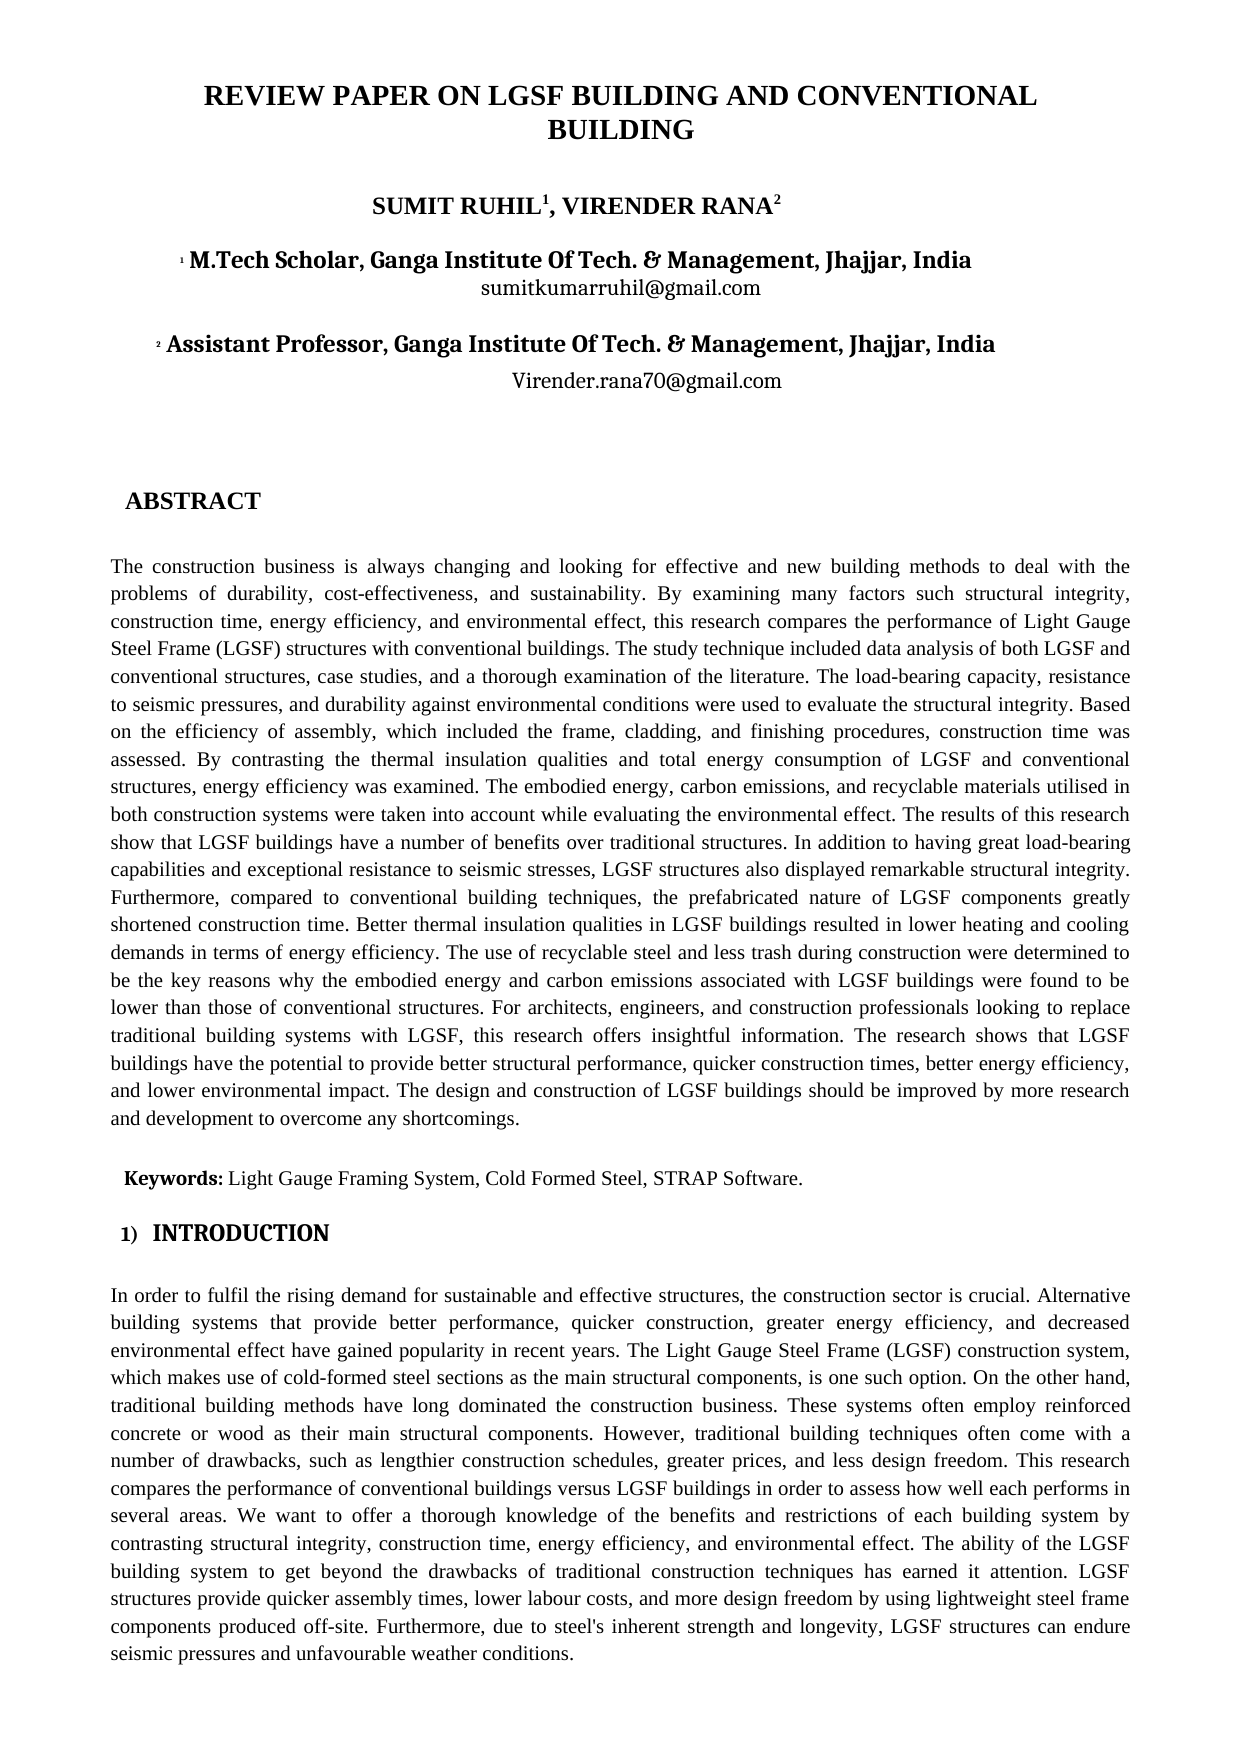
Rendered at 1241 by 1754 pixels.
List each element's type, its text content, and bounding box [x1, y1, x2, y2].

title REVIEW PAPER ON LGSF BUILDING AND CONVENTIONAL BUILDING [143, 78, 1099, 146]
text sumitkumarruhil@gmail.com [110, 275, 1132, 301]
text 2 Assistant Professor, Ganga Institute Of Tech. & Management, Jhajjar, India [110, 330, 1042, 359]
text ABSTRACT [125, 486, 1128, 515]
text Virender.rana70@gmail.com [124, 368, 1170, 395]
subtitle INTRODUCTION [121, 1219, 1132, 1248]
text 1 M.Tech Scholar, Ganga Institute Of Tech. & Management, Jhajjar, India [110, 246, 1042, 275]
text The construction business is always changing and looking for effective and new building methods to deal with the problems of durability, cost-effectiveness, and sustainability. By examining many factors such structural integrity, construction time, energy efficiency, and environmental effect, this research compares the performance of Light Gauge Steel Frame (LGSF) structures with conventional buildings. The study technique included data analysis of both LGSF and conventional structures, case studies, and a thorough examination of the literature. The load-bearing capacity, resistance to seismic pressures, and durability against environmental conditions were used to evaluate the structural integrity. Based on the efficiency of assembly, which included the frame, cladding, and finishing procedures, construction time was assessed. By contrasting the thermal insulation qualities and total energy consumption of LGSF and conventional structures, energy efficiency was examined. The embodied energy, carbon emissions, and recyclable materials utilised in both construction systems were taken into account while evaluating the environmental effect. The results of this research show that LGSF buildings have a number of benefits over traditional structures. In addition to having great load-bearing capabilities and exceptional resistance to seismic stresses, LGSF structures also displayed remarkable structural integrity. Furthermore, compared to conventional building techniques, the prefabricated nature of LGSF components greatly shortened construction time. Better thermal insulation qualities in LGSF buildings resulted in lower heating and cooling demands in terms of energy efficiency. The use of recyclable steel and less trash during construction were determined to be the key reasons why the embodied energy and carbon emissions associated with LGSF buildings were found to be lower than those of conventional structures. For architects, engineers, and construction professionals looking to replace traditional building systems with LGSF, this research offers insightful information. The research shows that LGSF buildings have the potential to provide better structural performance, quicker construction times, better energy efficiency, and lower environmental impact. The design and construction of LGSF buildings should be improved by more research and development to overcome any shortcomings. [110, 553, 1132, 1130]
text SUMIT RUHIL1, VIRENDER RANA2 [110, 191, 1042, 220]
text In order to fulfil the rising demand for sustainable and effective structures, the construction sector is crucial. Alternative building systems that provide better performance, quicker construction, greater energy efficiency, and decreased environmental effect have gained popularity in recent years. The Light Gauge Steel Frame (LGSF) construction system, which makes use of cold-formed steel sections as the main structural components, is one such option. On the other hand, traditional building methods have long dominated the construction business. These systems often employ reinforced concrete or wood as their main structural components. However, traditional building techniques often come with a number of drawbacks, such as lengthier construction schedules, greater prices, and less design freedom. This research compares the performance of conventional buildings versus LGSF buildings in order to assess how well each performs in several areas. We want to offer a thorough knowledge of the benefits and restrictions of each building system by contrasting structural integrity, construction time, energy efficiency, and environmental effect. The ability of the LGSF building system to get beyond the drawbacks of traditional construction techniques has earned it attention. LGSF structures provide quicker assembly times, lower labour costs, and more design freedom by using lightweight steel frame components produced off-site. Furthermore, due to steel's inherent strength and longevity, LGSF structures can endure seismic pressures and unfavourable weather conditions. [110, 1282, 1132, 1665]
text Keywords: Light Gauge Framing System, Cold Formed Steel, STRAP Software. [124, 1166, 1132, 1191]
